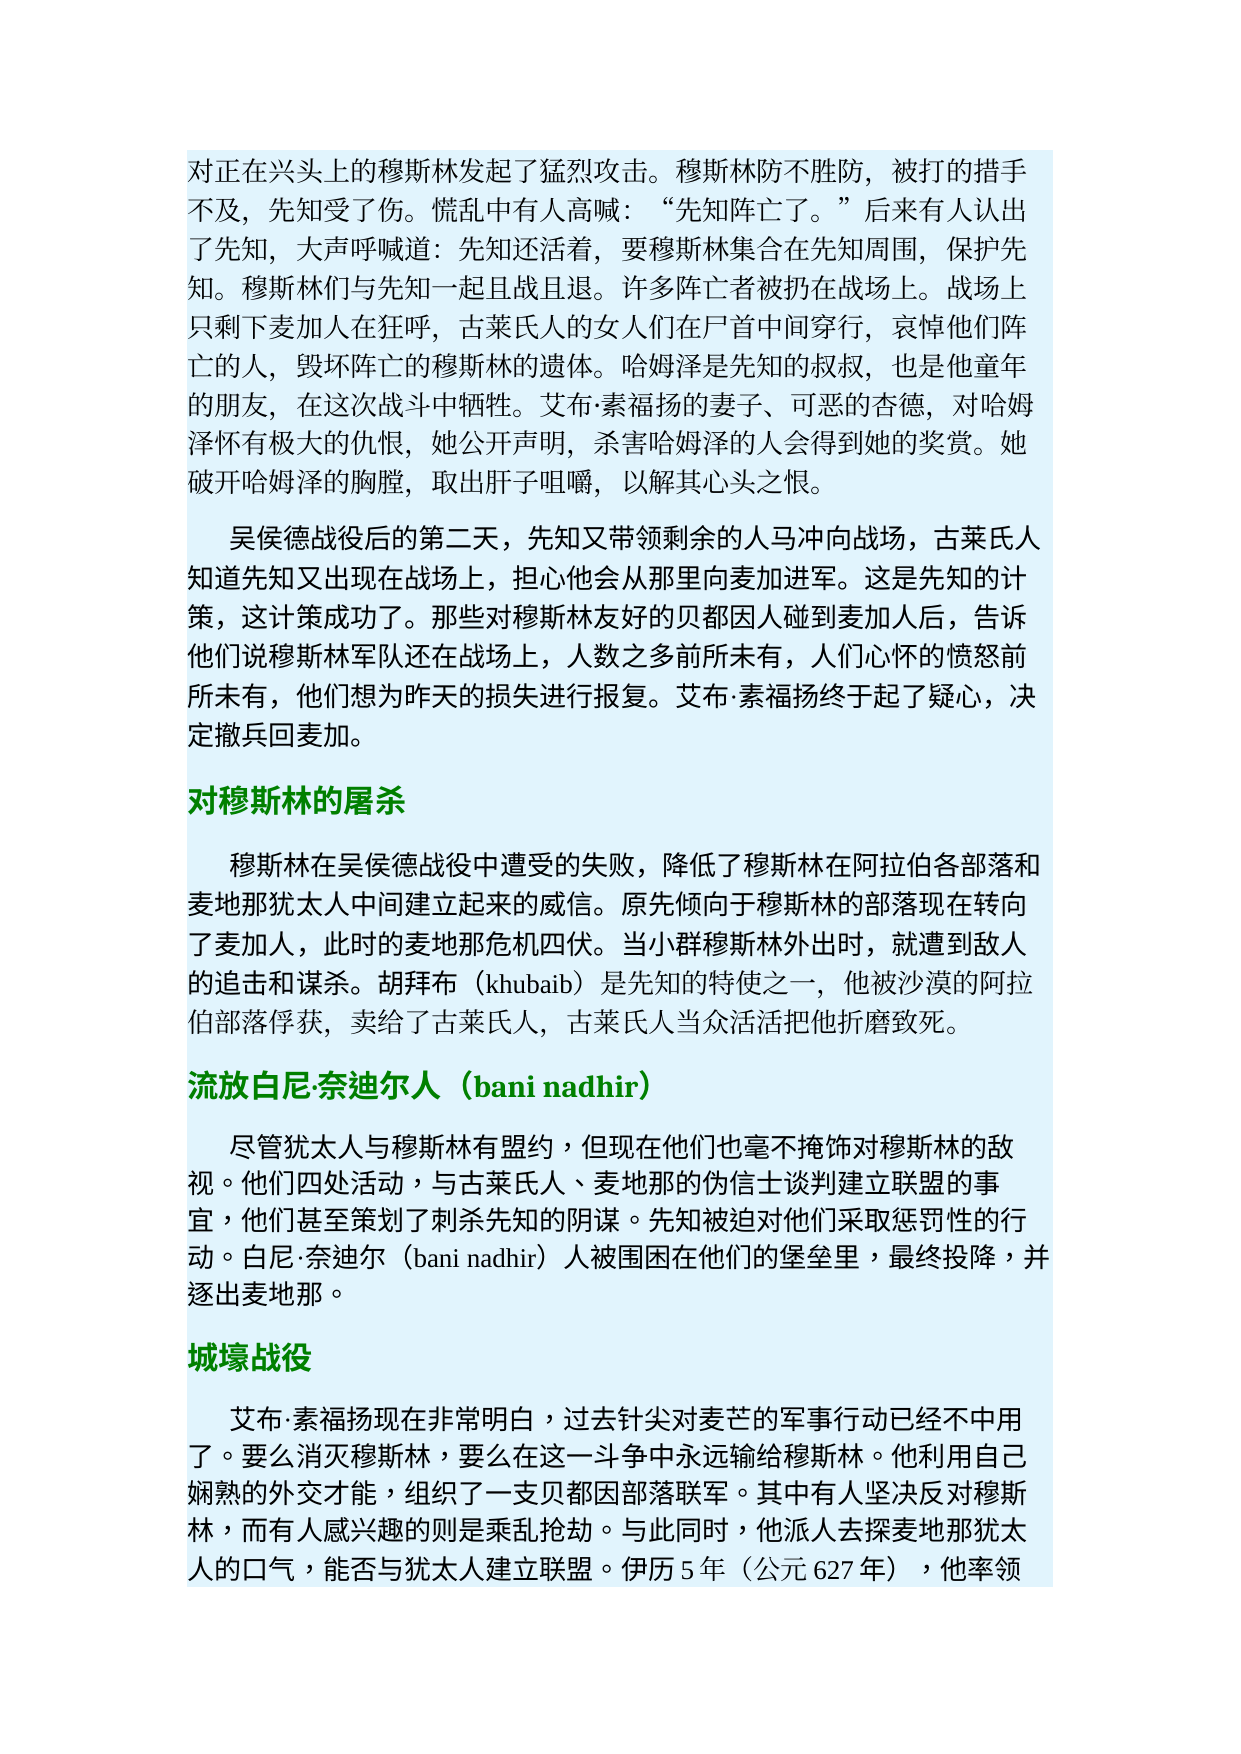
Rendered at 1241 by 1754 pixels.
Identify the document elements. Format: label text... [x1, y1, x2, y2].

text 尽管犹太人与穆斯林有盟约，但现在他们也毫不掩饰对穆斯林的敌视。他们四处活动，与古莱氏人、麦地那的伪信士谈判建立联盟的事宜，他们甚至策划了刺杀先知的阴谋。先知被迫对他们采取惩罚性的行动。白尼·奈迪尔（bani nadhir）人被围困在他们的堡垒里，最终投降，并逐出麦地那。 [187, 1128, 1053, 1312]
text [187, 1401, 1053, 1587]
text 穆斯林在吴侯德战役中遭受的失败，降低了穆斯林在阿拉伯各部落和麦地那犹太人中间建立起来的威信。原先倾向于穆斯林的部落现在转向了麦加人，此时的麦地那危机四伏。当小群穆斯林外出时，就遭到敌人的追击和谋杀。胡拜布（khubaib）是先知的特使之一，他被沙漠的阿拉伯部落俘获，卖给了古莱氏人，古莱氏人当众活活把他折磨致死。 [187, 844, 1053, 1040]
text 吴侯德战役后的第二天，先知又带领剩余的人马冲向战场，古莱氏人知道先知又出现在战场上，担心他会从那里向麦加进军。这是先知的计策，这计策成功了。那些对穆斯林友好的贝都因人碰到麦加人后，告诉他们说穆斯林军队还在战场上，人数之多前所未有，人们心怀的愤怒前所未有，他们想为昨天的损失进行报复。艾布·素福扬终于起了疑心，决定撤兵回麦加。 [187, 517, 1053, 753]
subtitle 对穆斯林的屠杀 [187, 776, 1053, 822]
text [187, 150, 1053, 501]
subtitle 城壕战役 [187, 1336, 1053, 1378]
subtitle 流放白尼·奈迪尔人（bani nadhir） [187, 1063, 1053, 1106]
